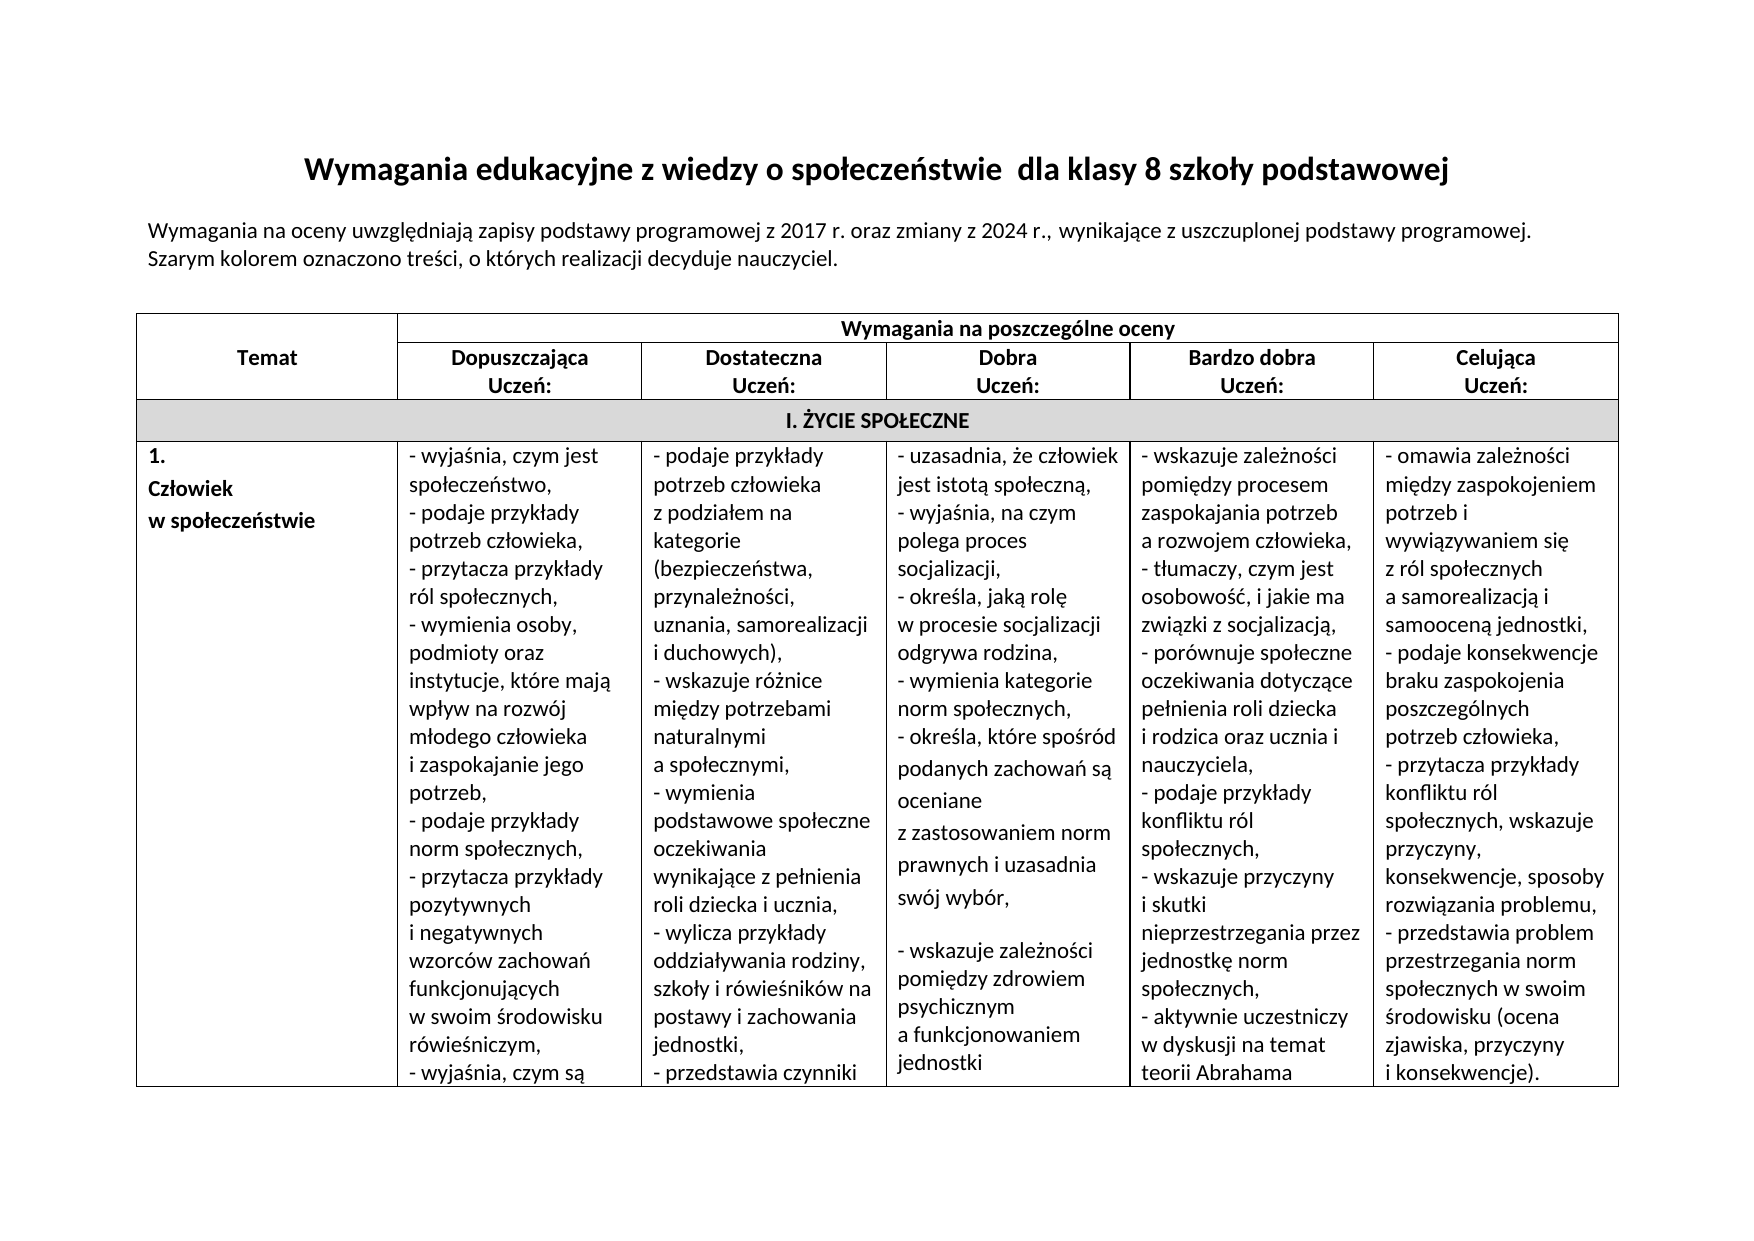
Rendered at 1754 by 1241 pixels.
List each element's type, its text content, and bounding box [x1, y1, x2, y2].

table_cell Dostateczna Uczeń: [642, 343, 886, 399]
text Wymagania na oceny uwzględniają zapisy podstawy programowej z 2017 r. oraz zmiany z 2024 r., wynikające z uszczuplonej podstawy programowej. [148, 216, 1606, 244]
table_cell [398, 442, 641, 1086]
table_cell Dopuszczająca Uczeń: [398, 343, 641, 399]
table_header Temat [137, 314, 397, 399]
table_cell Bardzo dobra Uczeń: [1131, 343, 1373, 399]
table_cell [887, 442, 1129, 1086]
text Szarym kolorem oznaczono treści, o których realizacji decyduje nauczyciel. [148, 244, 1606, 272]
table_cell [137, 442, 397, 1086]
table_cell Dobra Uczeń: [887, 343, 1129, 399]
text Wymagania edukacyjne z wiedzy o społeczeństwie dla klasy 8 szkoły podstawowej [148, 148, 1606, 188]
table_header Wymagania na poszczególne oceny [398, 314, 1618, 342]
table_cell I. ŻYCIE SPOŁECZNE [137, 400, 1618, 441]
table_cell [1374, 442, 1618, 1086]
table_cell Celująca Uczeń: [1374, 343, 1618, 399]
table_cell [642, 442, 886, 1086]
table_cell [1131, 442, 1373, 1086]
